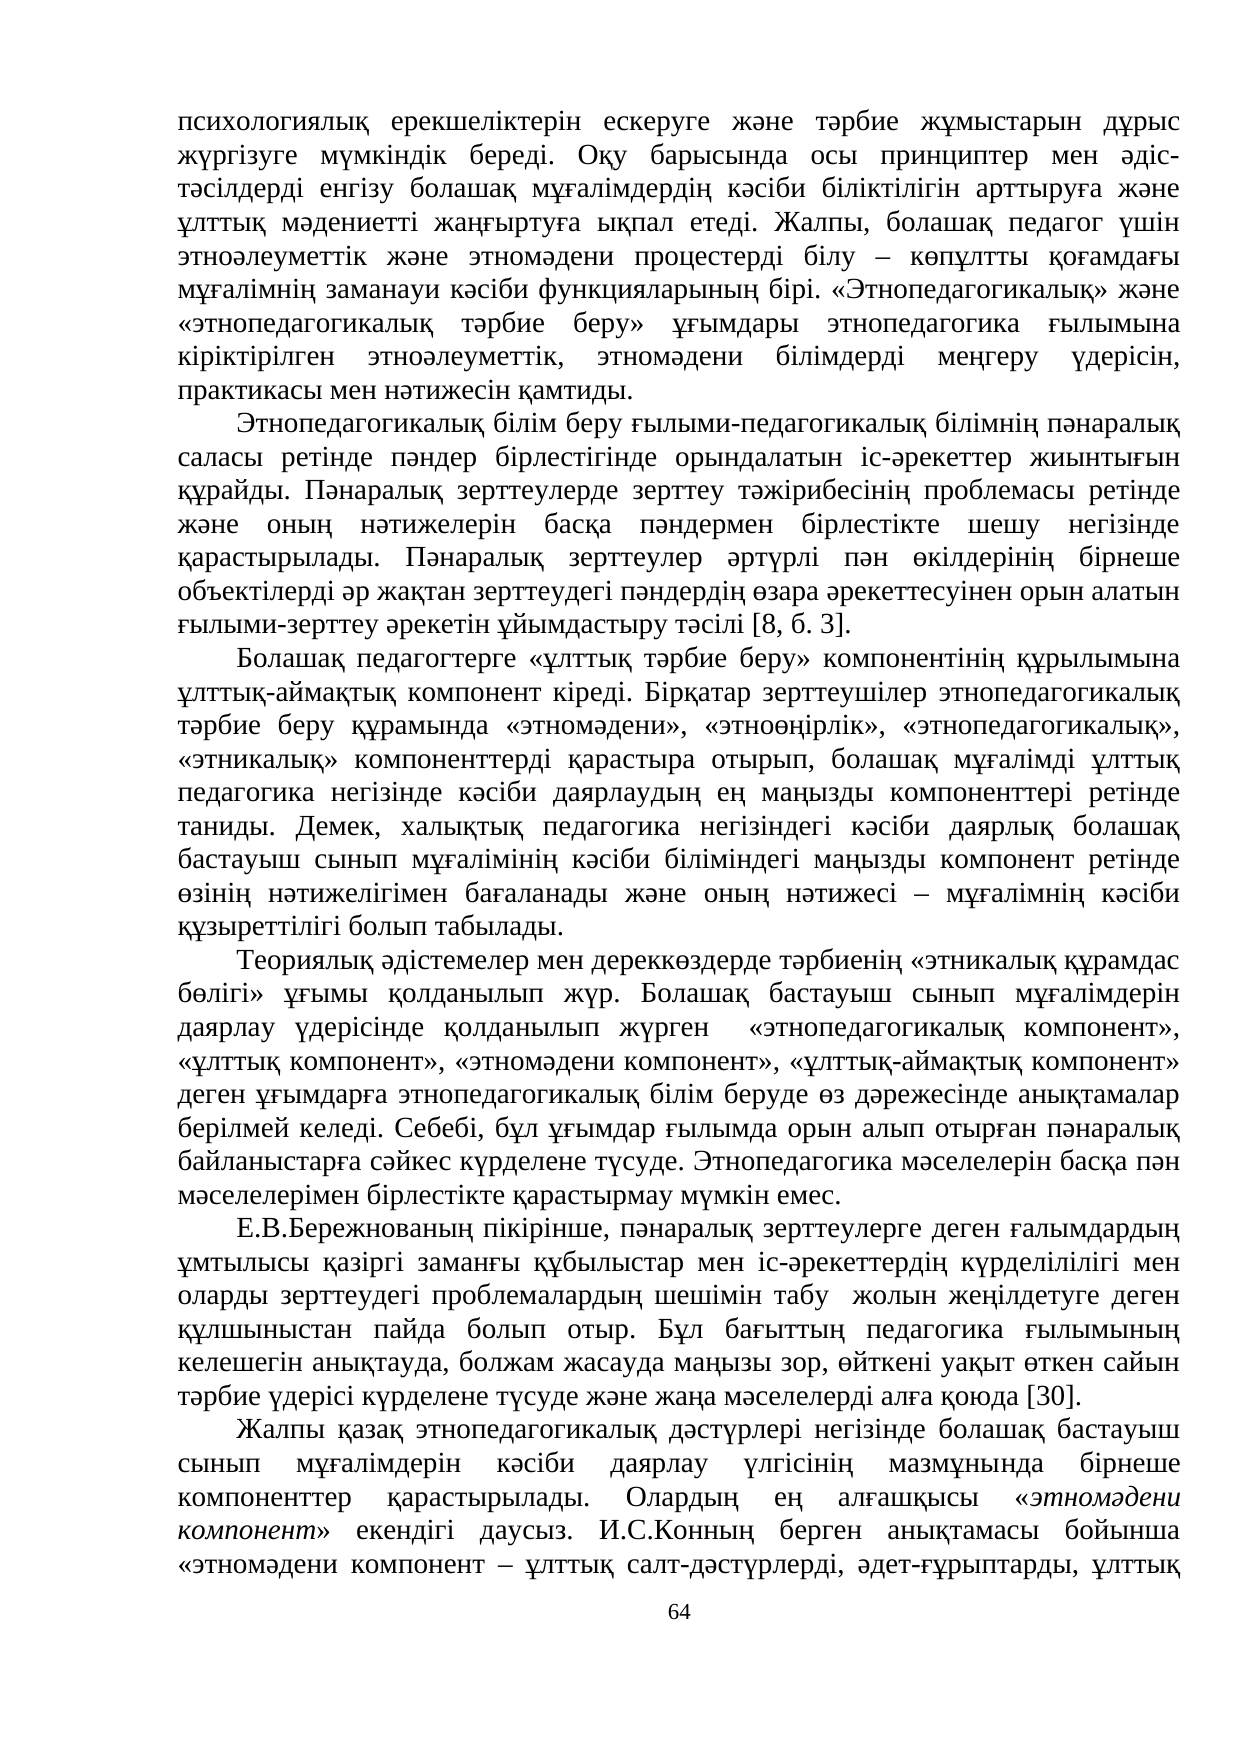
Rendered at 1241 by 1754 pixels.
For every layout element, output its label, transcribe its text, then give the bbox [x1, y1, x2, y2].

text Болашақ педагогтерге «ұлттық тәрбие беру» компонентінің құрылымына ұлттық-аймақтық компонент кіреді. Бірқатар зерттеушілер этнопедагогикалық тәрбие беру құрамында «этномәдени», «этноөңірлік», «этнопедагогикалық», «этникалық» компоненттерді қарастыра отырып, болашақ мұғалімді ұлттық педагогика негізінде кәсіби даярлаудың ең маңызды компоненттері ретінде таниды. Демек, халықтық педагогика негізіндегі кәсіби даярлық болашақ бастауыш сынып мұғалімінің кәсіби біліміндегі маңызды компонент ретінде өзінің нәтижелігімен бағаланады және оның нәтижесі – мұғалімнің кәсіби құзыреттілігі болып табылады. [177, 640, 1181, 942]
text Этнопедагогикалық білім беру ғылыми-педагогикалық білімнің пәнаралық саласы ретінде пәндер бірлестігінде орындалатын іс-әрекеттер жиынтығын құрайды. Пәнаралық зерттеулерде зерттеу тәжірибесінің проблемасы ретінде және оның нәтижелерін басқа пәндермен бірлестікте шешу негізінде қарастырылады. Пәнаралық зерттеулер әртүрлі пән өкілдерінің бірнеше объектілерді әр жақтан зерттеудегі пәндердің өзара әрекеттесуінен орын алатын ғылыми-зерттеу әрекетін ұйымдастыру тәсілі [8, б. 3]. [177, 405, 1181, 640]
text Теориялық әдістемелер мен дереккөздерде тәрбиенің «этникалық құрамдас бөлігі» ұғымы қолданылып жүр. Болашақ бастауыш сынып мұғалімдерін даярлау үдерісінде қолданылып жүрген «этнопедагогикалық компонент», «ұлттық компонент», «этномәдени компонент», «ұлттық-аймақтық компонент» деген ұғымдарға этнопедагогикалық білім беруде өз дәрежесінде анықтамалар берілмей келеді. Себебі, бұл ұғымдар ғылымда орын алып отырған пәнаралық байланыстарға сәйкес күрделене түсуде. Этнопедагогика мәселелерін басқа пән мәселелерімен бірлестікте қарастырмау мүмкін емес. [177, 942, 1181, 1210]
text Е.В.Бережнованың пікірінше, пәнаралық зерттеулерге деген ғалымдардың ұмтылысы қазіргі заманғы құбылыстар мен іс-әрекеттердің күрделілілігі мен оларды зерттеудегі проблемалардың шешімін табу жолын жеңілдетуге деген құлшыныстан пайда болып отыр. Бұл бағыттың педагогика ғылымының келешегін анықтауда, болжам жасауда маңызы зор, өйткені уақыт өткен сайын тәрбие үдерісі күрделене түсуде және жаңа мәселелерді алға қоюда [30]. [177, 1210, 1181, 1412]
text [177, 103, 1181, 405]
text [177, 1412, 1181, 1579]
